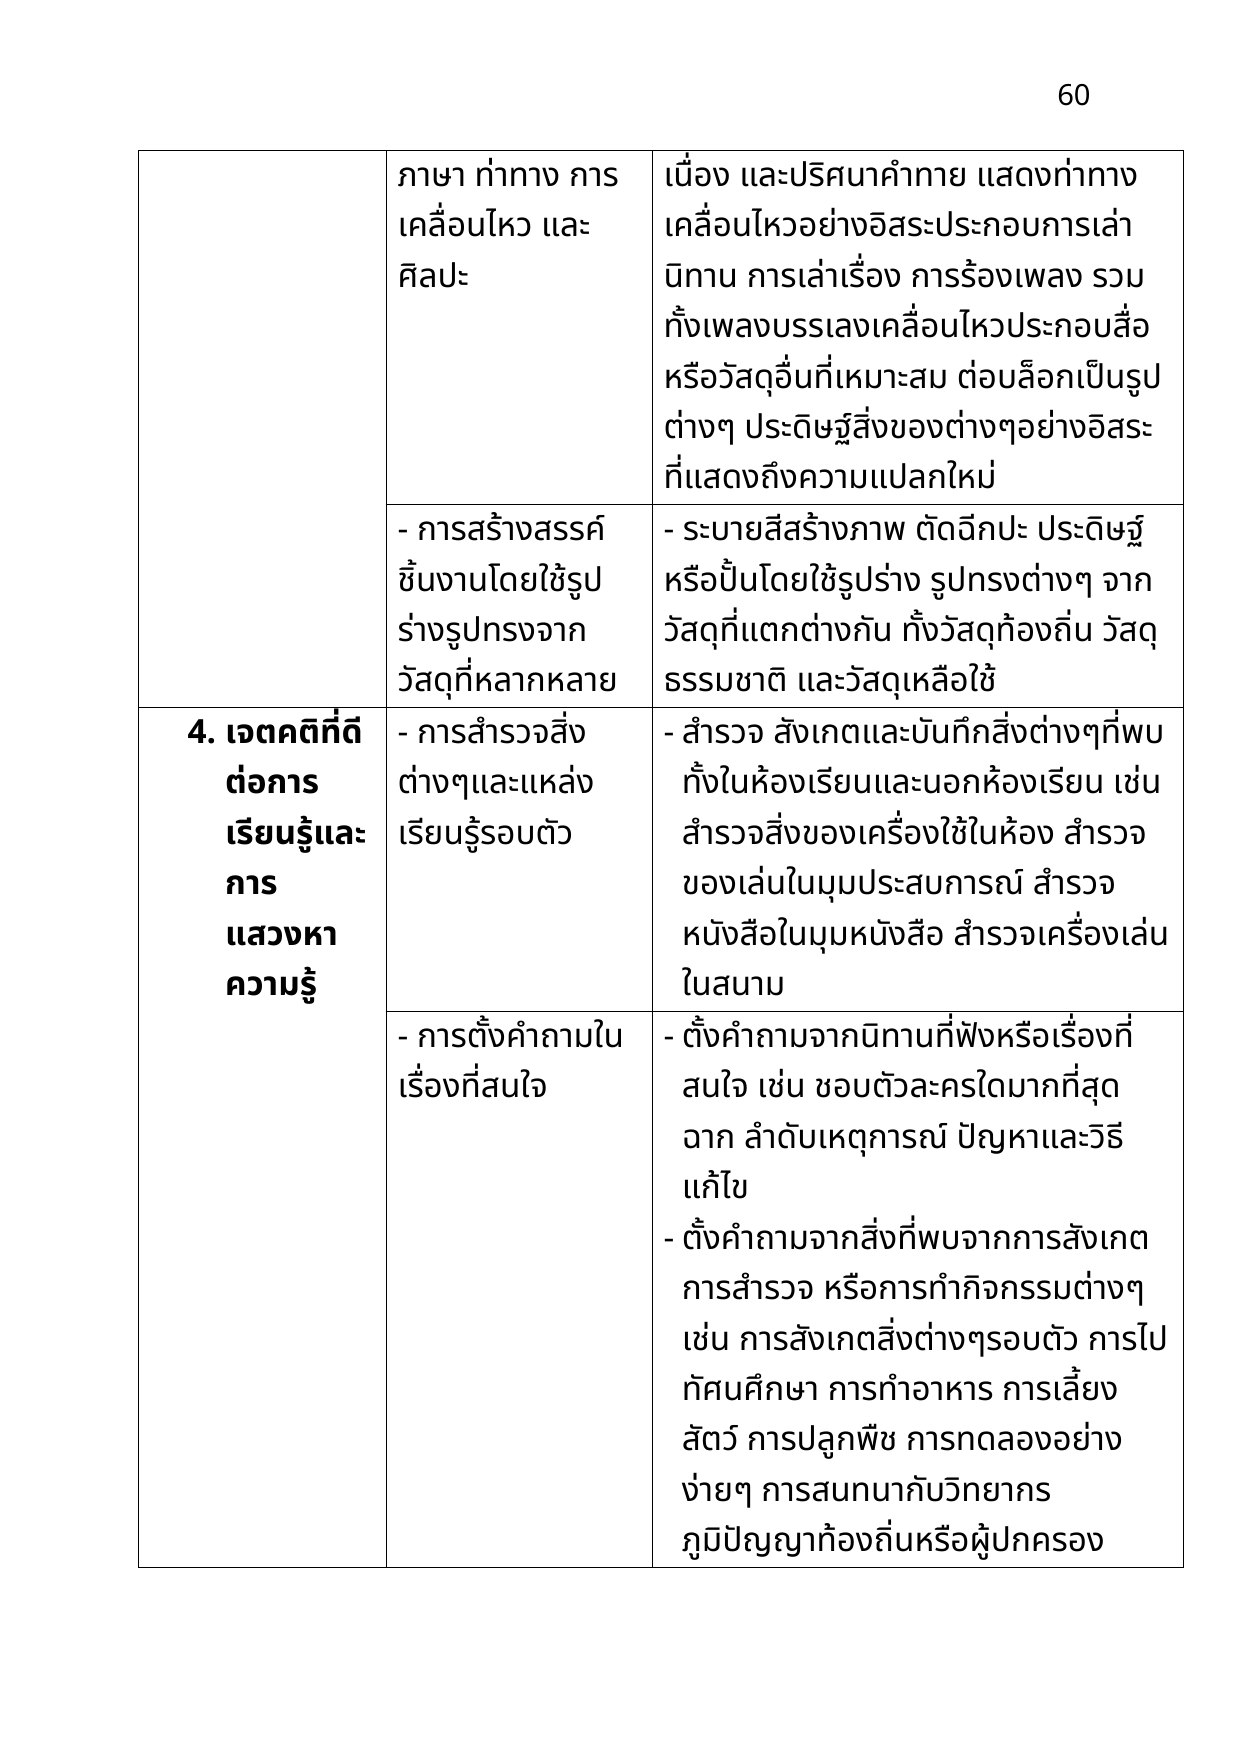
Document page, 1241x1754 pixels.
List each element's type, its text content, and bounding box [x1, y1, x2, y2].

table_cell ตั้งคำถามจากนิทานที่ฟังหรือเรื่องที่สนใจ เช่น ชอบตัวละครใดมากที่สุด ฉาก ลำดับเหตุการณ์ ปัญหาและวิธีแก้ไข ตั้งคำถามจากสิ่งที่พบจากการสังเกต การสำรวจ หรือการทำกิจกรรมต่างๆ เช่น การสังเกตสิ่งต่างๆรอบตัว การไปทัศนศึกษา การทำอาหาร การเลี้ยงสัตว์ การปลูกพืช การทดลองอย่างง่ายๆ การสนทนากับวิทยากร ภูมิปัญญาท้องถิ่นหรือผู้ปกครอง [653, 1012, 1183, 1567]
table_cell สำรวจ สังเกตและบันทึกสิ่งต่างๆที่พบทั้งในห้องเรียนและนอกห้องเรียน เช่น สำรวจสิ่งของเครื่องใช้ในห้อง สำรวจของเล่นในมุมประสบการณ์ สำรวจหนังสือในมุมหนังสือ สำรวจเครื่องเล่นในสนาม [653, 708, 1183, 1011]
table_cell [653, 151, 1183, 504]
table_cell - การตั้งคำถามในเรื่องที่สนใจ [387, 1012, 652, 1567]
table_cell - การสำรวจสิ่งต่างๆและแหล่งเรียนรู้รอบตัว [387, 708, 652, 1011]
table_cell - การสร้างสรรค์ชิ้นงานโดยใช้รูปร่างรูปทรงจากวัสดุที่หลากหลาย [387, 505, 652, 707]
table_cell เจตคติที่ดีต่อการเรียนรู้และการแสวงหาความรู้ [139, 708, 386, 1567]
table_cell - ระบายสีสร้างภาพ ตัดฉีกปะ ประดิษฐ์ หรือปั้นโดยใช้รูปร่าง รูปทรงต่างๆ จากวัสดุที่แตกต่างกัน ทั้งวัสดุท้องถิ่น วัสดุธรรมชาติ และวัสดุเหลือใช้ [653, 505, 1183, 707]
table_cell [387, 151, 652, 504]
